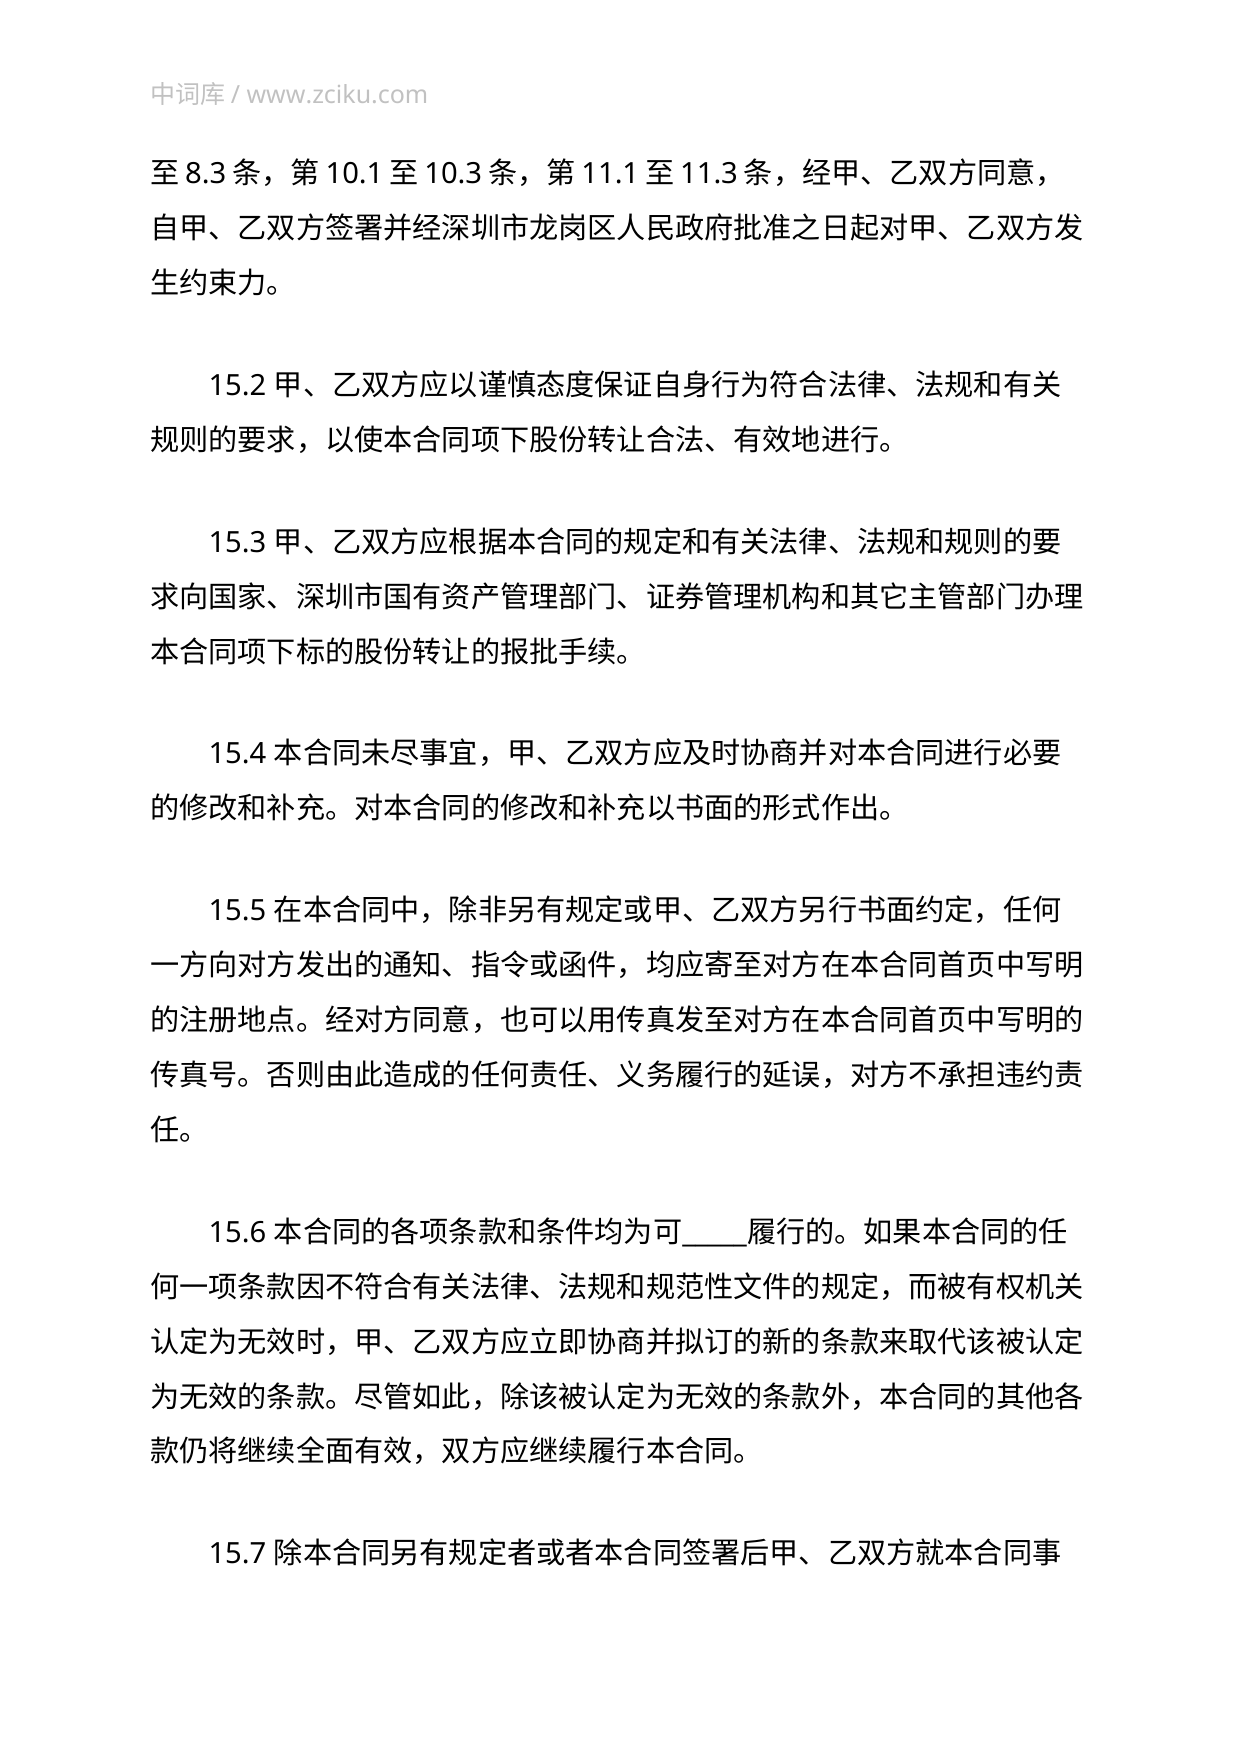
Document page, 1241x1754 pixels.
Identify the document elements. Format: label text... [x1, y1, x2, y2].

text 15.5 在本合同中，除非另有规定或甲、乙双方另行书面约定，任何一方向对方发出的通知、指令或函件，均应寄至对方在本合同首页中写明的注册地点。经对方同意，也可以用传真发至对方在本合同首页中写明的传真号。否则由此造成的任何责任、义务履行的延误，对方不承担违约责任。 [150, 887, 1090, 1149]
text 15.4 本合同未尽事宜，甲、乙双方应及时协商并对本合同进行必要的修改和补充。对本合同的修改和补充以书面的形式作出。 [150, 730, 1090, 827]
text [150, 150, 1090, 302]
text 15.6 本合同的各项条款和条件均为可_____履行的。如果本合同的任何一项条款因不符合有关法律、法规和规范性文件的规定，而被有权机关认定为无效时，甲、乙双方应立即协商并拟订的新的条款来取代该被认定为无效的条款。尽管如此，除该被认定为无效的条款外，本合同的其他各款仍将继续全面有效，双方应继续履行本合同。 [150, 1208, 1090, 1470]
text 15.2 甲、乙双方应以谨慎态度保证自身行为符合法律、法规和有关规则的要求，以使本合同项下股份转让合法、有效地进行。 [150, 362, 1090, 459]
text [150, 1530, 1090, 1572]
text 15.3 甲、乙双方应根据本合同的规定和有关法律、法规和规则的要求向国家、深圳市国有资产管理部门、证券管理机构和其它主管部门办理本合同项下标的股份转让的报批手续。 [150, 518, 1090, 671]
